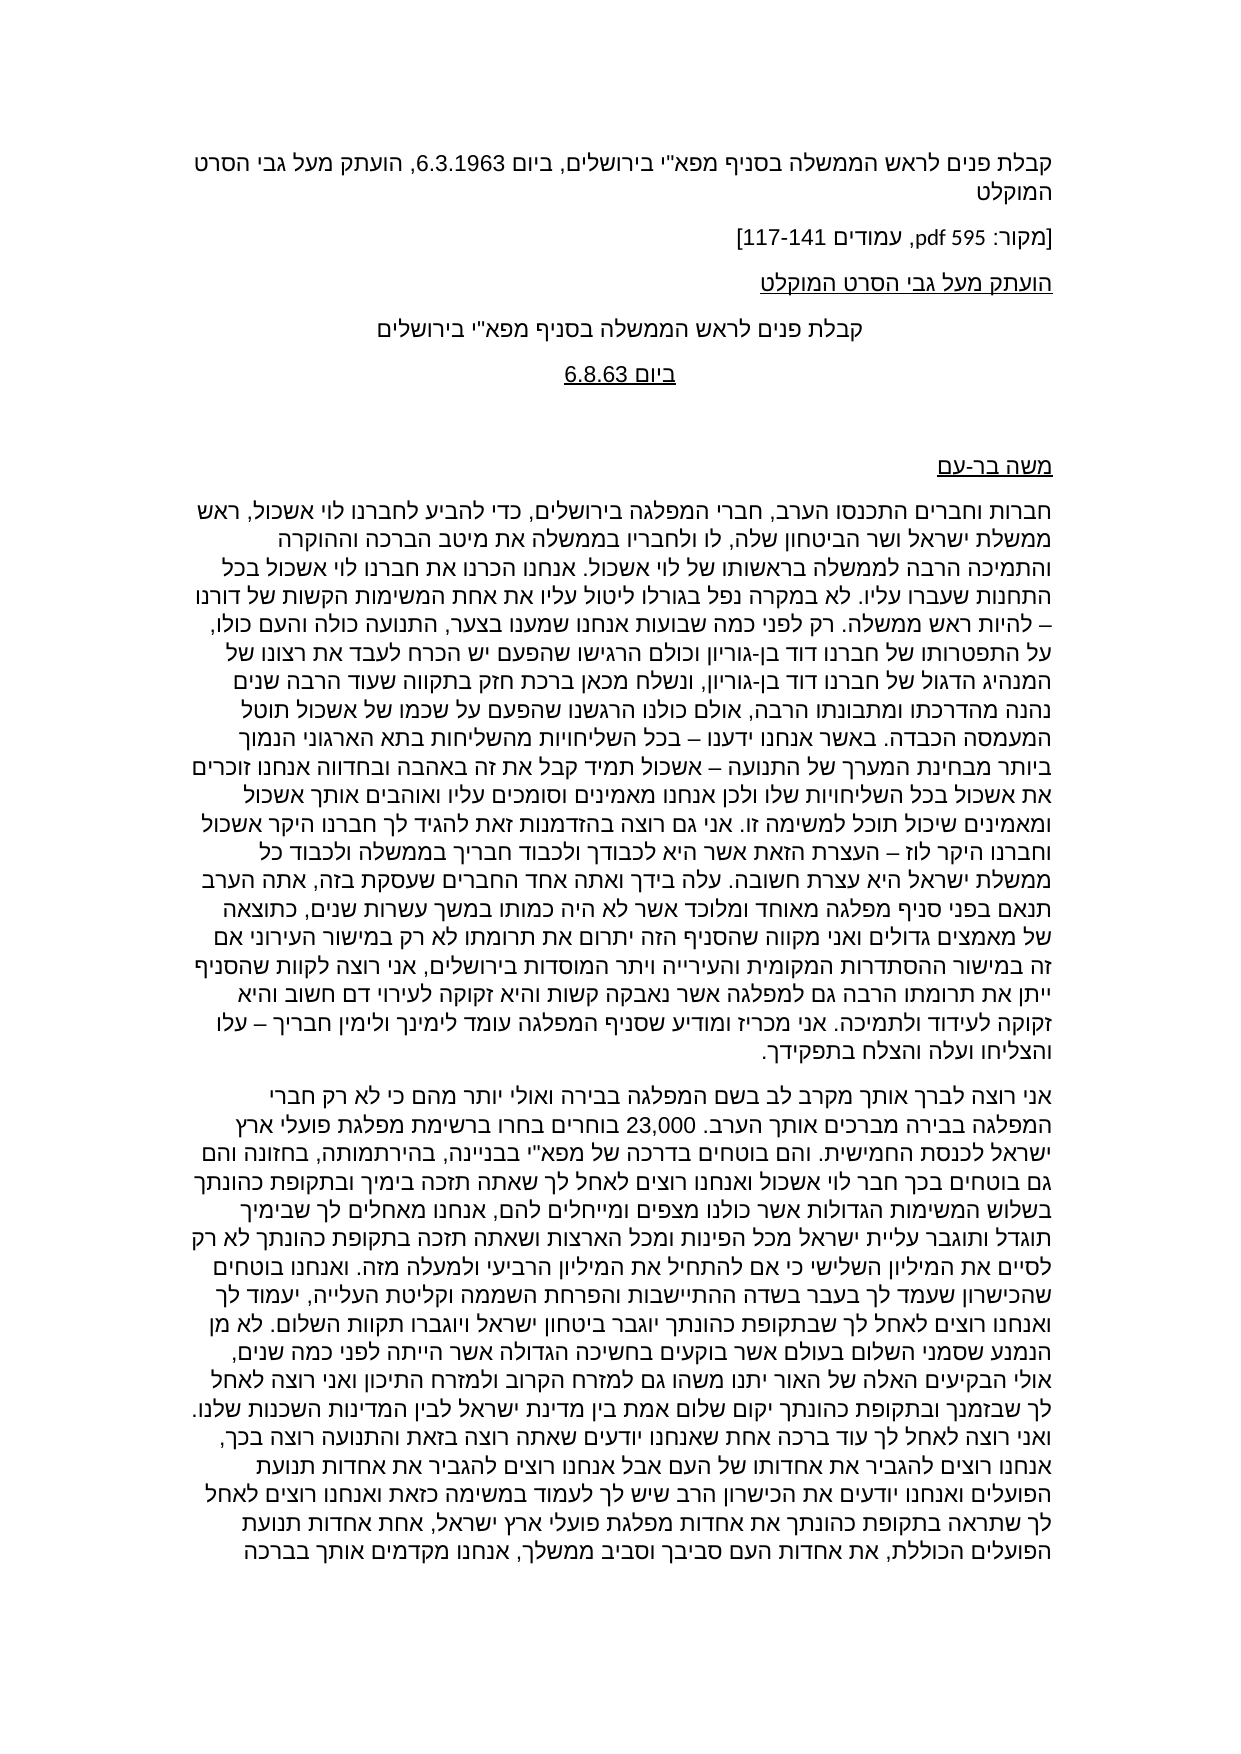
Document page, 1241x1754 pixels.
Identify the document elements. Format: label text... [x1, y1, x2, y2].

text [מקור: pdf 595, עמודים 117-141] [187, 223, 1053, 252]
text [187, 1083, 1053, 1564]
text משה בר-עם [187, 453, 1053, 479]
text חברות וחברים התכנסו הערב, חברי המפלגה בירושלים, כדי להביע לחברנו לוי אשכול, ראש ממשלת ישראל ושר הביטחון שלה, לו ולחבריו בממשלה את מיטב הברכה וההוקרה והתמיכה הרבה לממשלה בראשותו של לוי אשכול. אנחנו הכרנו את חברנו לוי אשכול בכל התחנות שעברו עליו. לא במקרה נפל בגורלו ליטול עליו את אחת המשימות הקשות של דורנו – להיות ראש ממשלה. רק לפני כמה שבועות אנחנו שמענו בצער, התנועה כולה והעם כולו, על התפטרותו של חברנו דוד בן-גוריון וכולם הרגישו שהפעם יש הכרח לעבד את רצונו של המנהיג הדגול של חברנו דוד בן-גוריון, ונשלח מכאן ברכת חזק בתקווה שעוד הרבה שנים נהנה מהדרכתו ומתבונתו הרבה, אולם כולנו הרגשנו שהפעם על שכמו של אשכול תוטל המעמסה הכבדה. באשר אנחנו ידענו – בכל השליחויות מהשליחות בתא הארגוני הנמוך ביותר מבחינת המערך של התנועה – אשכול תמיד קבל את זה באהבה ובחדווה אנחנו זוכרים את אשכול בכל השליחויות שלו ולכן אנחנו מאמינים וסומכים עליו ואוהבים אותך אשכול ומאמינים שיכול תוכל למשימה זו. אני גם רוצה בהזדמנות זאת להגיד לך חברנו היקר אשכול וחברנו היקר לוז – העצרת הזאת אשר היא לכבודך ולכבוד חבריך בממשלה ולכבוד כל ממשלת ישראל היא עצרת חשובה. עלה בידך ואתה אחד החברים שעסקת בזה, אתה הערב תנאם בפני סניף מפלגה מאוחד ומלוכד אשר לא היה כמותו במשך עשרות שנים, כתוצאה של מאמצים גדולים ואני מקווה שהסניף הזה יתרום את תרומתו לא רק במישור העירוני אם זה במישור ההסתדרות המקומית והעירייה ויתר המוסדות בירושלים, אני רוצה לקוות שהסניף ייתן את תרומתו הרבה גם למפלגה אשר נאבקה קשות והיא זקוקה לעירוי דם חשוב והיא זקוקה לעידוד ולתמיכה. אני מכריז ומודיע שסניף המפלגה עומד לימינך ולימין חבריך – עלו והצליחו ועלה והצלח בתפקידך. [187, 498, 1053, 1064]
text קבלת פנים לראש הממשלה בסניף מפא"י בירושלים, ביום 6.3.1963, הועתק מעל גבי הסרט המוקלט [187, 150, 1053, 205]
text קבלת פנים לראש הממשלה בסניף מפא"י בירושלים [187, 316, 1053, 342]
text ביום 6.8.63 [187, 361, 1053, 387]
text הועתק מעל גבי הסרט המוקלט [187, 270, 1053, 297]
